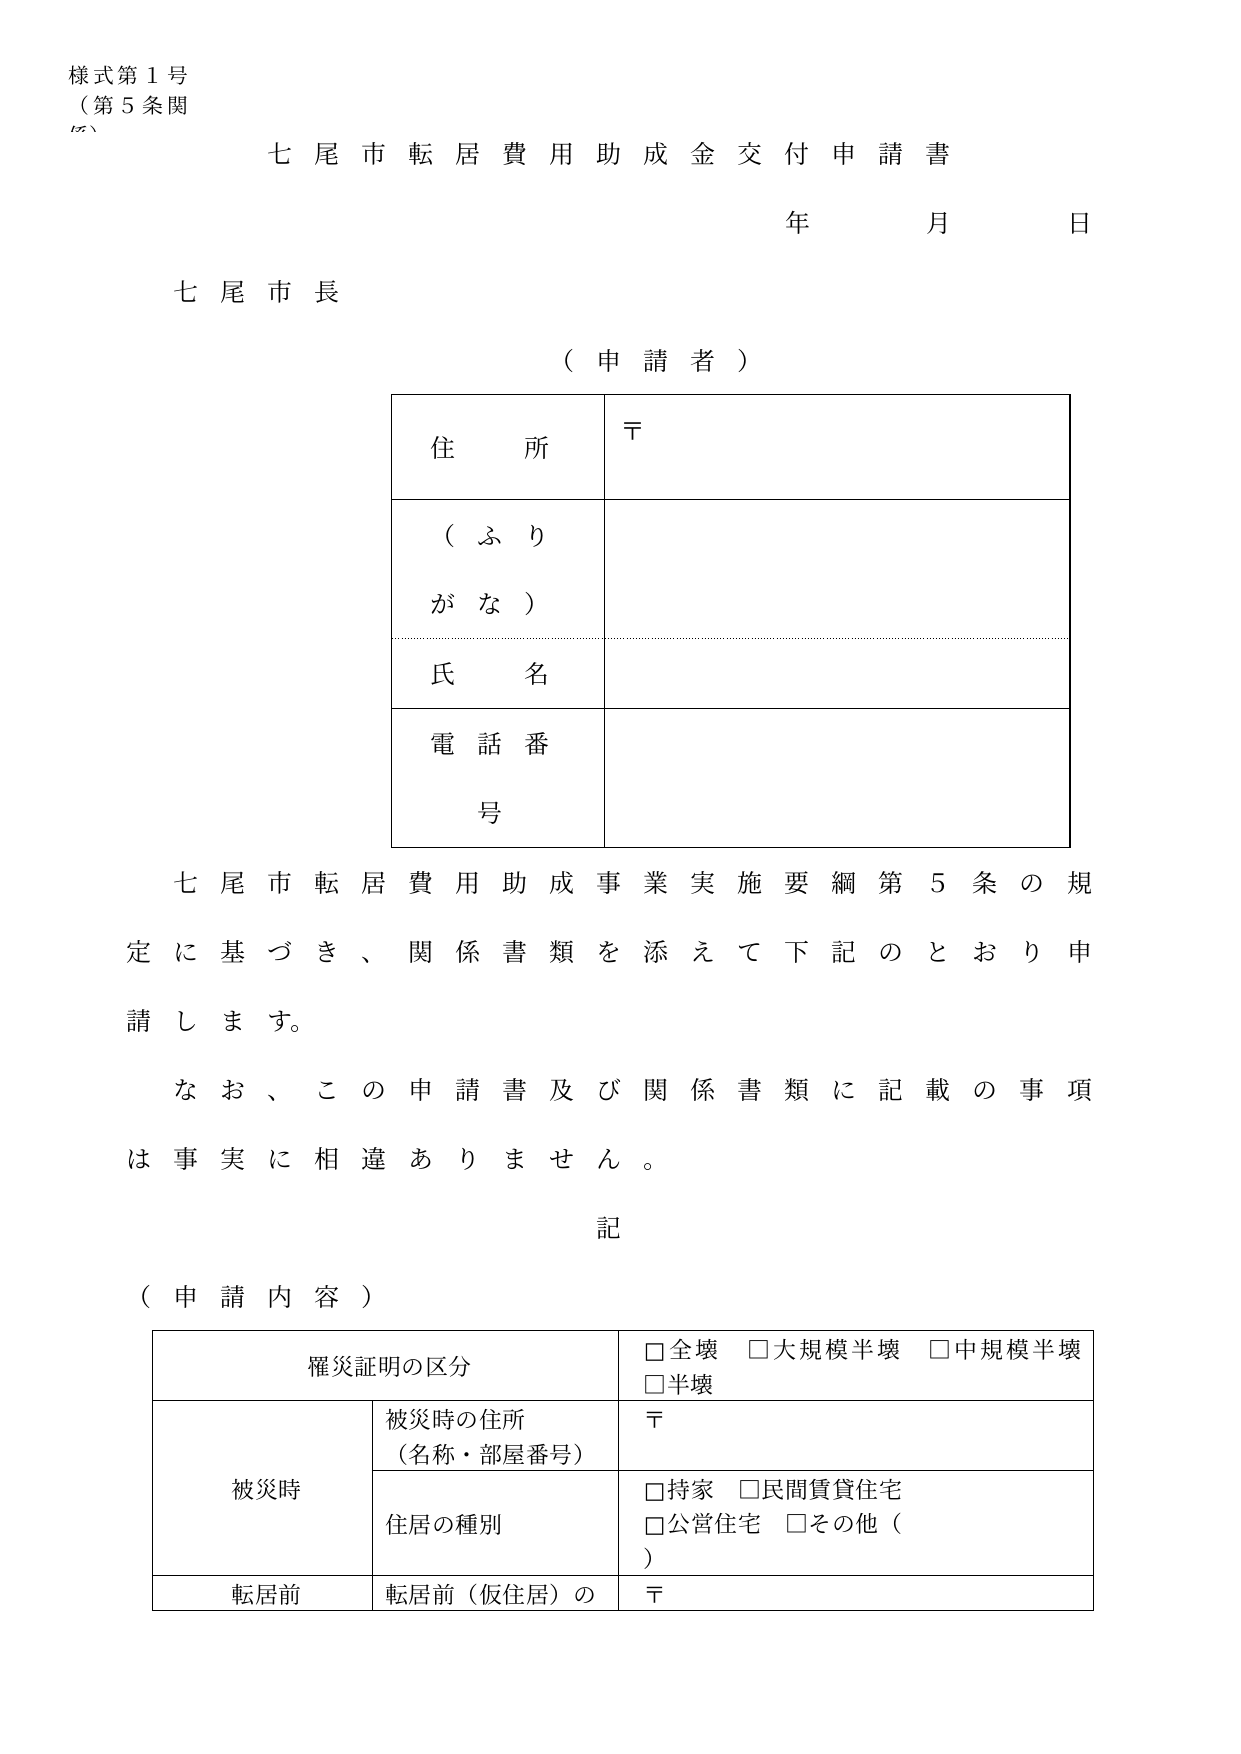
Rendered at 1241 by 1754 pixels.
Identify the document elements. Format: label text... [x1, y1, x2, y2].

table_header □全壊 □大規模半壊 □中規模半壊 □半壊 [619, 1331, 1093, 1400]
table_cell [373, 1576, 618, 1610]
table_header 住 所 [392, 395, 604, 499]
subtitle 記 [126, 1192, 1114, 1261]
table_cell 〒 [619, 1576, 1093, 1610]
table_cell 転居前 [153, 1576, 372, 1610]
table_cell 氏 名 [392, 638, 604, 708]
text 七尾市長 [126, 256, 1114, 325]
text なお、この申請書及び関係書類に記載の事項は事実に相違ありません。 [126, 1054, 1114, 1192]
table_cell □持家 □民間賃貸住宅 □公営住宅 □その他（ ） [619, 1471, 1093, 1575]
table_cell [605, 638, 1069, 708]
table_header 罹災証明の区分 [153, 1331, 618, 1400]
table_cell 被災時の住所 （名称・部屋番号） [373, 1401, 618, 1470]
table_cell 電話番号 [392, 709, 604, 847]
text （申請内容） [126, 1261, 1114, 1330]
text 年 月 日 [126, 187, 1114, 256]
table_cell [605, 500, 1069, 638]
table_cell 被災時 [153, 1401, 372, 1575]
table_cell [605, 709, 1069, 847]
table_header 〒 [605, 395, 1069, 499]
table_cell （ふりがな） [392, 500, 604, 638]
text （申請者） [126, 325, 1114, 394]
text 七尾市転居費用助成金交付申請書 [126, 118, 1114, 187]
text 七尾市転居費用助成事業実施要綱第５条の規定に基づき、関係書類を添えて下記のとおり申請します。 [126, 848, 1114, 1054]
table_cell 住居の種別 [373, 1471, 618, 1575]
table_cell 〒 [619, 1401, 1093, 1470]
